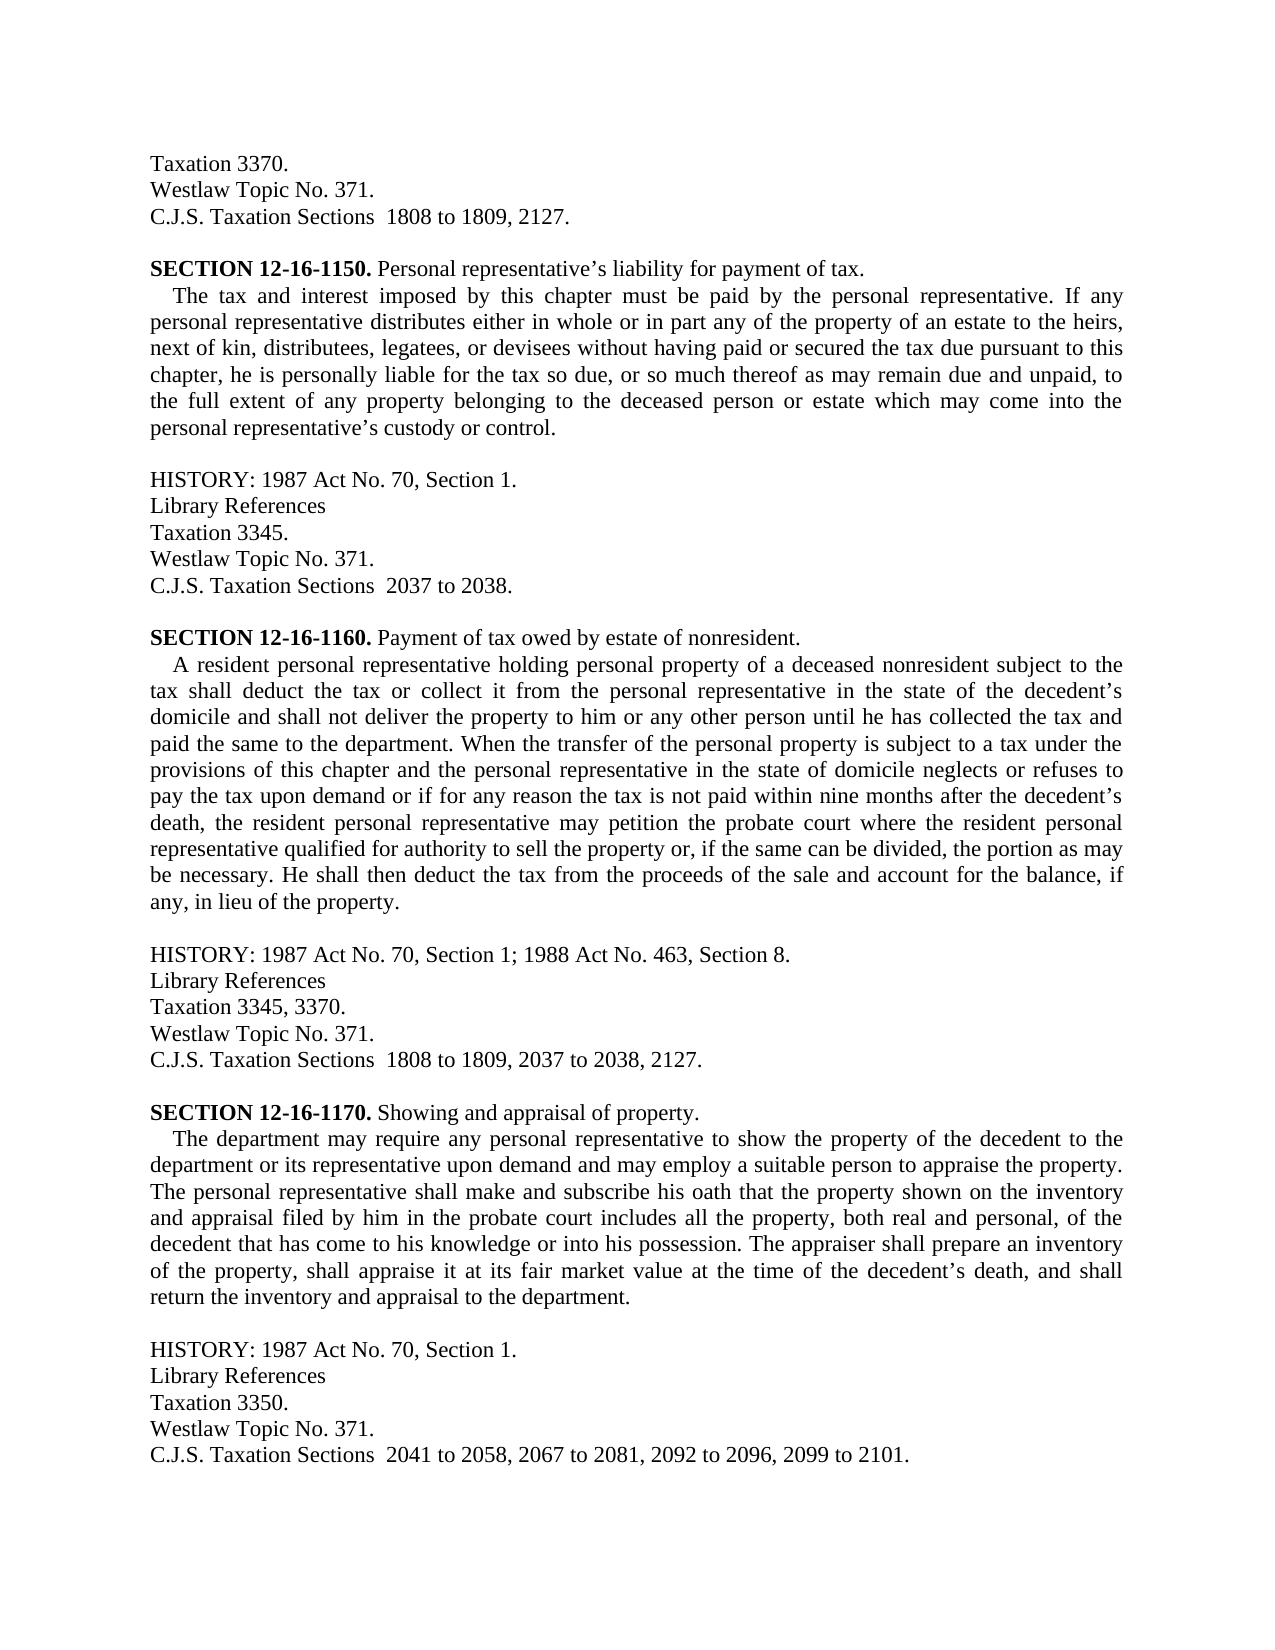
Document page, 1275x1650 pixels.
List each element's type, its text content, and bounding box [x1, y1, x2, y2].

text SECTION 12-16-1150. Personal representative’s liability for payment of tax. [150, 255, 1125, 282]
text Taxation 3350. [150, 1389, 1125, 1415]
text HISTORY: 1987 Act No. 70, Section 1. [150, 466, 1125, 493]
text Westlaw Topic No. 371. [150, 545, 1125, 572]
text Taxation 3370. [150, 150, 1125, 176]
text The department may require any personal representative to show the property of the decedent to the department or its representative upon demand and may employ a suitable person to appraise the property. The personal representative shall make and subscribe his oath that the property shown on the inventory and appraisal filed by him in the probate court includes all the property, both real and personal, of the decedent that has come to his knowledge or into his possession. The appraiser shall prepare an inventory of the property, shall appraise it at its fair market value at the time of the decedent’s death, and shall return the inventory and appraisal to the department. [150, 1125, 1125, 1309]
text HISTORY: 1987 Act No. 70, Section 1. [150, 1336, 1125, 1362]
text The tax and interest imposed by this chapter must be paid by the personal representative. If any personal representative distributes either in whole or in part any of the property of an estate to the heirs, next of kin, distributees, legatees, or devisees without having paid or secured the tax due pursuant to this chapter, he is personally liable for the tax so due, or so much thereof as may remain due and unpaid, to the full extent of any property belonging to the deceased person or estate which may come into the personal representative’s custody or control. [150, 282, 1125, 440]
text Library References [150, 1362, 1125, 1389]
text Library References [150, 967, 1125, 993]
text Westlaw Topic No. 371. [150, 1020, 1125, 1046]
text C.J.S. Taxation Sections 1808 to 1809, 2127. [150, 203, 1125, 229]
text SECTION 12-16-1170. Showing and appraisal of property. [150, 1099, 1125, 1125]
text C.J.S. Taxation Sections 1808 to 1809, 2037 to 2038, 2127. [150, 1046, 1125, 1072]
text HISTORY: 1987 Act No. 70, Section 1; 1988 Act No. 463, Section 8. [150, 941, 1125, 967]
text Taxation 3345. [150, 519, 1125, 545]
text Library References [150, 493, 1125, 519]
text A resident personal representative holding personal property of a deceased nonresident subject to the tax shall deduct the tax or collect it from the personal representative in the state of the decedent’s domicile and shall not deliver the property to him or any other person until he has collected the tax and paid the same to the department. When the transfer of the personal property is subject to a tax under the provisions of this chapter and the personal representative in the state of domicile neglects or refuses to pay the tax upon demand or if for any reason the tax is not paid within nine months after the decedent’s death, the resident personal representative may petition the probate court where the resident personal representative qualified for authority to sell the property or, if the same can be divided, the portion as may be necessary. He shall then deduct the tax from the proceeds of the sale and account for the balance, if any, in lieu of the property. [150, 651, 1125, 914]
text Westlaw Topic No. 371. [150, 176, 1125, 203]
text Taxation 3345, 3370. [150, 993, 1125, 1020]
text Westlaw Topic No. 371. [150, 1415, 1125, 1441]
text SECTION 12-16-1160. Payment of tax owed by estate of nonresident. [150, 624, 1125, 651]
text C.J.S. Taxation Sections 2037 to 2038. [150, 572, 1125, 598]
text C.J.S. Taxation Sections 2041 to 2058, 2067 to 2081, 2092 to 2096, 2099 to 2101. [150, 1441, 1125, 1468]
